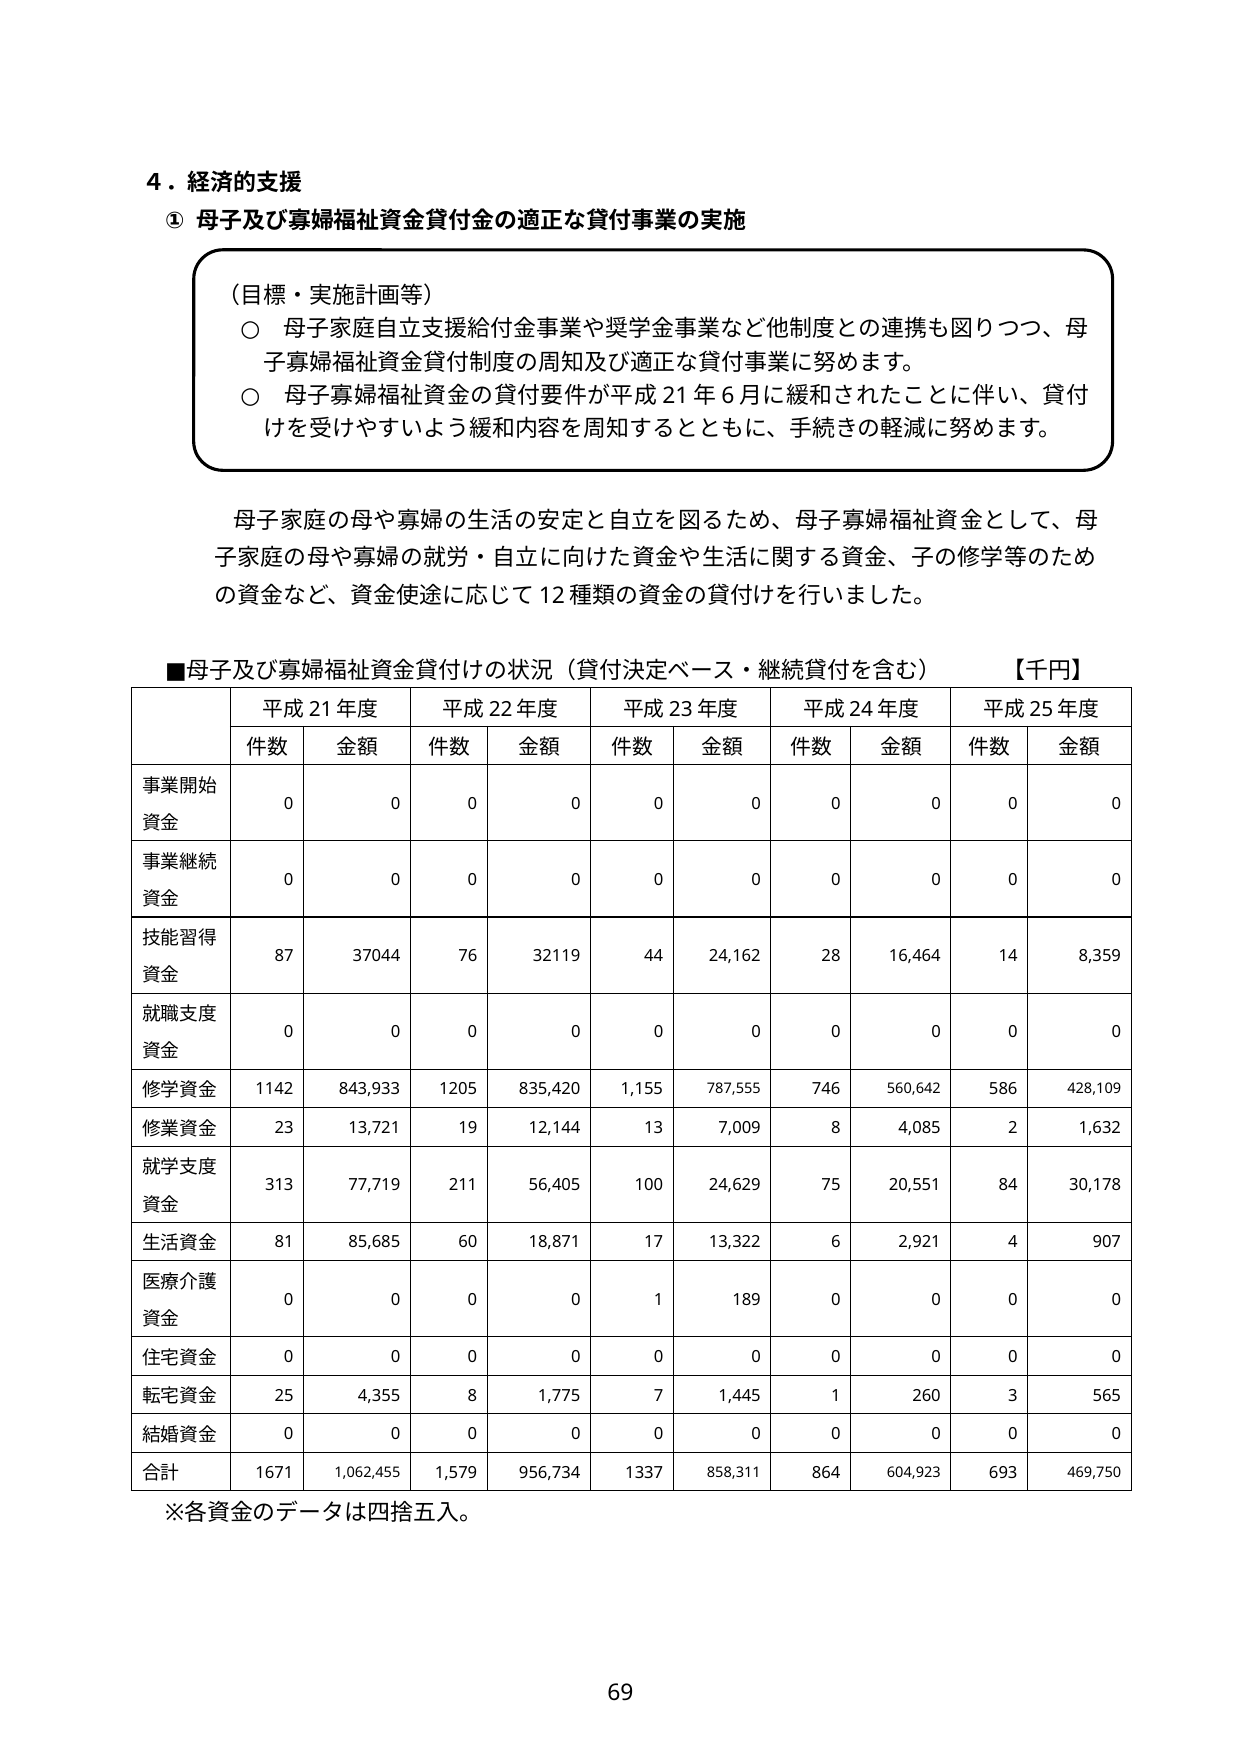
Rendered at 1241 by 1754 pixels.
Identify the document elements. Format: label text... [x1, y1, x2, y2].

table_cell 0 [1028, 994, 1131, 1068]
table_header 平成23年度 [591, 688, 770, 726]
table_cell 211 [411, 1147, 487, 1222]
table_cell 金額 [1028, 727, 1131, 764]
table_cell 1,632 [1028, 1108, 1131, 1146]
table_cell 835,420 [488, 1070, 590, 1107]
table_cell 0 [591, 1337, 673, 1375]
table_cell 0 [674, 1337, 770, 1375]
table_cell 24,162 [674, 918, 770, 992]
table_cell 0 [771, 1261, 850, 1336]
table_cell 260 [851, 1376, 950, 1413]
table_cell 技能習得 資金 [132, 918, 230, 992]
table_cell 586 [951, 1070, 1027, 1107]
text ① 母子及び寡婦福祉資金貸付金の適正な貸付事業の実施 [142, 200, 1098, 237]
table_cell 件数 [231, 727, 303, 764]
table_cell 0 [488, 1337, 590, 1375]
table_cell 0 [771, 841, 850, 916]
table_cell 0 [411, 994, 487, 1068]
table_cell 0 [851, 841, 950, 916]
table_cell 0 [411, 1337, 487, 1375]
table_cell 0 [771, 765, 850, 840]
table_cell 0 [231, 841, 303, 916]
table_cell 907 [1028, 1223, 1131, 1260]
table_cell 32119 [488, 918, 590, 992]
table_cell 24,629 [674, 1147, 770, 1222]
table_cell 0 [1028, 1261, 1131, 1336]
table_cell 0 [304, 1261, 410, 1336]
table_cell 0 [674, 765, 770, 840]
table_cell 0 [851, 765, 950, 840]
table_cell 就職支度 資金 [132, 994, 230, 1068]
table_cell 0 [1028, 1414, 1131, 1452]
table_cell 604,923 [851, 1453, 950, 1490]
table_cell 就学支度 資金 [132, 1147, 230, 1222]
table_cell 1,445 [674, 1376, 770, 1413]
table_cell 0 [951, 765, 1027, 840]
table_cell 0 [674, 994, 770, 1068]
table_cell 746 [771, 1070, 850, 1107]
table_cell 0 [304, 1414, 410, 1452]
table_cell 0 [488, 765, 590, 840]
table_cell 3 [951, 1376, 1027, 1413]
table_cell 858,311 [674, 1453, 770, 1490]
table_header [132, 688, 230, 764]
table_cell 0 [951, 994, 1027, 1068]
text 母子家庭の母や寡婦の生活の安定と自立を図るため、母子寡婦福祉資金として、母子家庭の母や寡婦の就労・自立に向けた資金や生活に関する資金、子の修学等のための資金など、資金使途に応じて12種類の資金の貸付けを行いました。 [214, 500, 1098, 612]
table_cell 956,734 [488, 1453, 590, 1490]
table_cell 結婚資金 [132, 1414, 230, 1452]
table_cell 843,933 [304, 1070, 410, 1107]
table_cell 0 [304, 994, 410, 1068]
table_cell 0 [951, 841, 1027, 916]
table_cell 0 [851, 1261, 950, 1336]
table_cell 7 [591, 1376, 673, 1413]
table_cell 0 [951, 1414, 1027, 1452]
table_cell 0 [231, 1414, 303, 1452]
table_cell 0 [488, 1414, 590, 1452]
table_cell 金額 [304, 727, 410, 764]
table_cell 0 [851, 1337, 950, 1375]
table_cell 0 [951, 1261, 1027, 1336]
table_cell 16,464 [851, 918, 950, 992]
table_cell 25 [231, 1376, 303, 1413]
table_cell 7,009 [674, 1108, 770, 1146]
table_cell 件数 [951, 727, 1027, 764]
table_cell 0 [851, 994, 950, 1068]
table_cell 1671 [231, 1453, 303, 1490]
table_cell 0 [231, 994, 303, 1068]
table_cell 0 [304, 841, 410, 916]
table_cell 事業開始 資金 [132, 765, 230, 840]
text ■母子及び寡婦福祉資金貸付けの状況（貸付決定ベース・継続貸付を含む） 【千円】 [142, 650, 1098, 687]
table_cell 0 [231, 765, 303, 840]
table_cell 8,359 [1028, 918, 1131, 992]
table_cell 件数 [591, 727, 673, 764]
table_cell 8 [411, 1376, 487, 1413]
table_cell 28 [771, 918, 850, 992]
table_cell 6 [771, 1223, 850, 1260]
table_cell 60 [411, 1223, 487, 1260]
table_cell 合計 [132, 1453, 230, 1490]
table_cell 0 [591, 765, 673, 840]
table_cell 14 [951, 918, 1027, 992]
table_cell 693 [951, 1453, 1027, 1490]
table_cell 0 [231, 1261, 303, 1336]
table_cell 転宅資金 [132, 1376, 230, 1413]
table_cell 428,109 [1028, 1070, 1131, 1107]
table_cell 0 [591, 994, 673, 1068]
table_cell 件数 [411, 727, 487, 764]
table_cell 医療介護 資金 [132, 1261, 230, 1336]
table_cell 0 [591, 1414, 673, 1452]
table_cell 30,178 [1028, 1147, 1131, 1222]
table_cell 0 [488, 1261, 590, 1336]
table_cell 19 [411, 1108, 487, 1146]
table_cell 13 [591, 1108, 673, 1146]
table_cell 13,721 [304, 1108, 410, 1146]
table_cell 469,750 [1028, 1453, 1131, 1490]
table_header 平成21年度 [231, 688, 410, 726]
table_cell 0 [304, 1337, 410, 1375]
table_cell 2,921 [851, 1223, 950, 1260]
table_cell 0 [674, 841, 770, 916]
table_header 平成24年度 [771, 688, 950, 726]
table_cell 1142 [231, 1070, 303, 1107]
table_cell 4 [951, 1223, 1027, 1260]
table_cell 0 [411, 765, 487, 840]
table_cell 1,155 [591, 1070, 673, 1107]
table_cell 修業資金 [132, 1108, 230, 1146]
table_cell 1,775 [488, 1376, 590, 1413]
table_cell 787,555 [674, 1070, 770, 1107]
table_cell 189 [674, 1261, 770, 1336]
table_cell 44 [591, 918, 673, 992]
table_cell 0 [1028, 1337, 1131, 1375]
table_cell 0 [411, 1414, 487, 1452]
table_cell 1,062,455 [304, 1453, 410, 1490]
table_cell 0 [591, 841, 673, 916]
table_cell 0 [488, 994, 590, 1068]
table_cell 75 [771, 1147, 850, 1222]
table_cell 0 [488, 841, 590, 916]
text ４．経済的支援 [142, 162, 1098, 200]
table_cell 0 [1028, 765, 1131, 840]
table_cell 864 [771, 1453, 850, 1490]
table_cell 4,085 [851, 1108, 950, 1146]
table_cell 565 [1028, 1376, 1131, 1413]
table_cell 件数 [771, 727, 850, 764]
table_cell 81 [231, 1223, 303, 1260]
table_cell 0 [411, 841, 487, 916]
table_cell 0 [304, 765, 410, 840]
table_cell 18,871 [488, 1223, 590, 1260]
table_cell 56,405 [488, 1147, 590, 1222]
table_cell 4,355 [304, 1376, 410, 1413]
table_cell 20,551 [851, 1147, 950, 1222]
table_cell 13,322 [674, 1223, 770, 1260]
table_cell 100 [591, 1147, 673, 1222]
table_cell 2 [951, 1108, 1027, 1146]
table_cell 0 [771, 1337, 850, 1375]
table_cell 修学資金 [132, 1070, 230, 1107]
table_cell 0 [1028, 841, 1131, 916]
table_header 平成22年度 [411, 688, 590, 726]
table_cell 1,579 [411, 1453, 487, 1490]
table_cell 85,685 [304, 1223, 410, 1260]
table_cell 1 [771, 1376, 850, 1413]
table_cell 0 [674, 1414, 770, 1452]
table_cell 0 [771, 994, 850, 1068]
table_cell 77,719 [304, 1147, 410, 1222]
table_cell 0 [771, 1414, 850, 1452]
table_cell 金額 [488, 727, 590, 764]
table_cell 0 [411, 1261, 487, 1336]
table_cell 84 [951, 1147, 1027, 1222]
table_cell 8 [771, 1108, 850, 1146]
table_cell 560,642 [851, 1070, 950, 1107]
table_cell 1337 [591, 1453, 673, 1490]
table_cell 0 [851, 1414, 950, 1452]
text ※各資金のデータは四捨五入。 [142, 1491, 1098, 1529]
table_cell 住宅資金 [132, 1337, 230, 1375]
table_cell 1 [591, 1261, 673, 1336]
table_cell 17 [591, 1223, 673, 1260]
table_cell 12,144 [488, 1108, 590, 1146]
table_cell 313 [231, 1147, 303, 1222]
table_header 平成25年度 [951, 688, 1131, 726]
table_cell 金額 [851, 727, 950, 764]
table_cell 23 [231, 1108, 303, 1146]
table_cell 事業継続 資金 [132, 841, 230, 916]
table_cell 0 [951, 1337, 1027, 1375]
table_cell 金額 [674, 727, 770, 764]
table_cell 1205 [411, 1070, 487, 1107]
table_cell 生活資金 [132, 1223, 230, 1260]
table_cell 87 [231, 918, 303, 992]
table_cell 37044 [304, 918, 410, 992]
table_cell 0 [231, 1337, 303, 1375]
table_cell 76 [411, 918, 487, 992]
